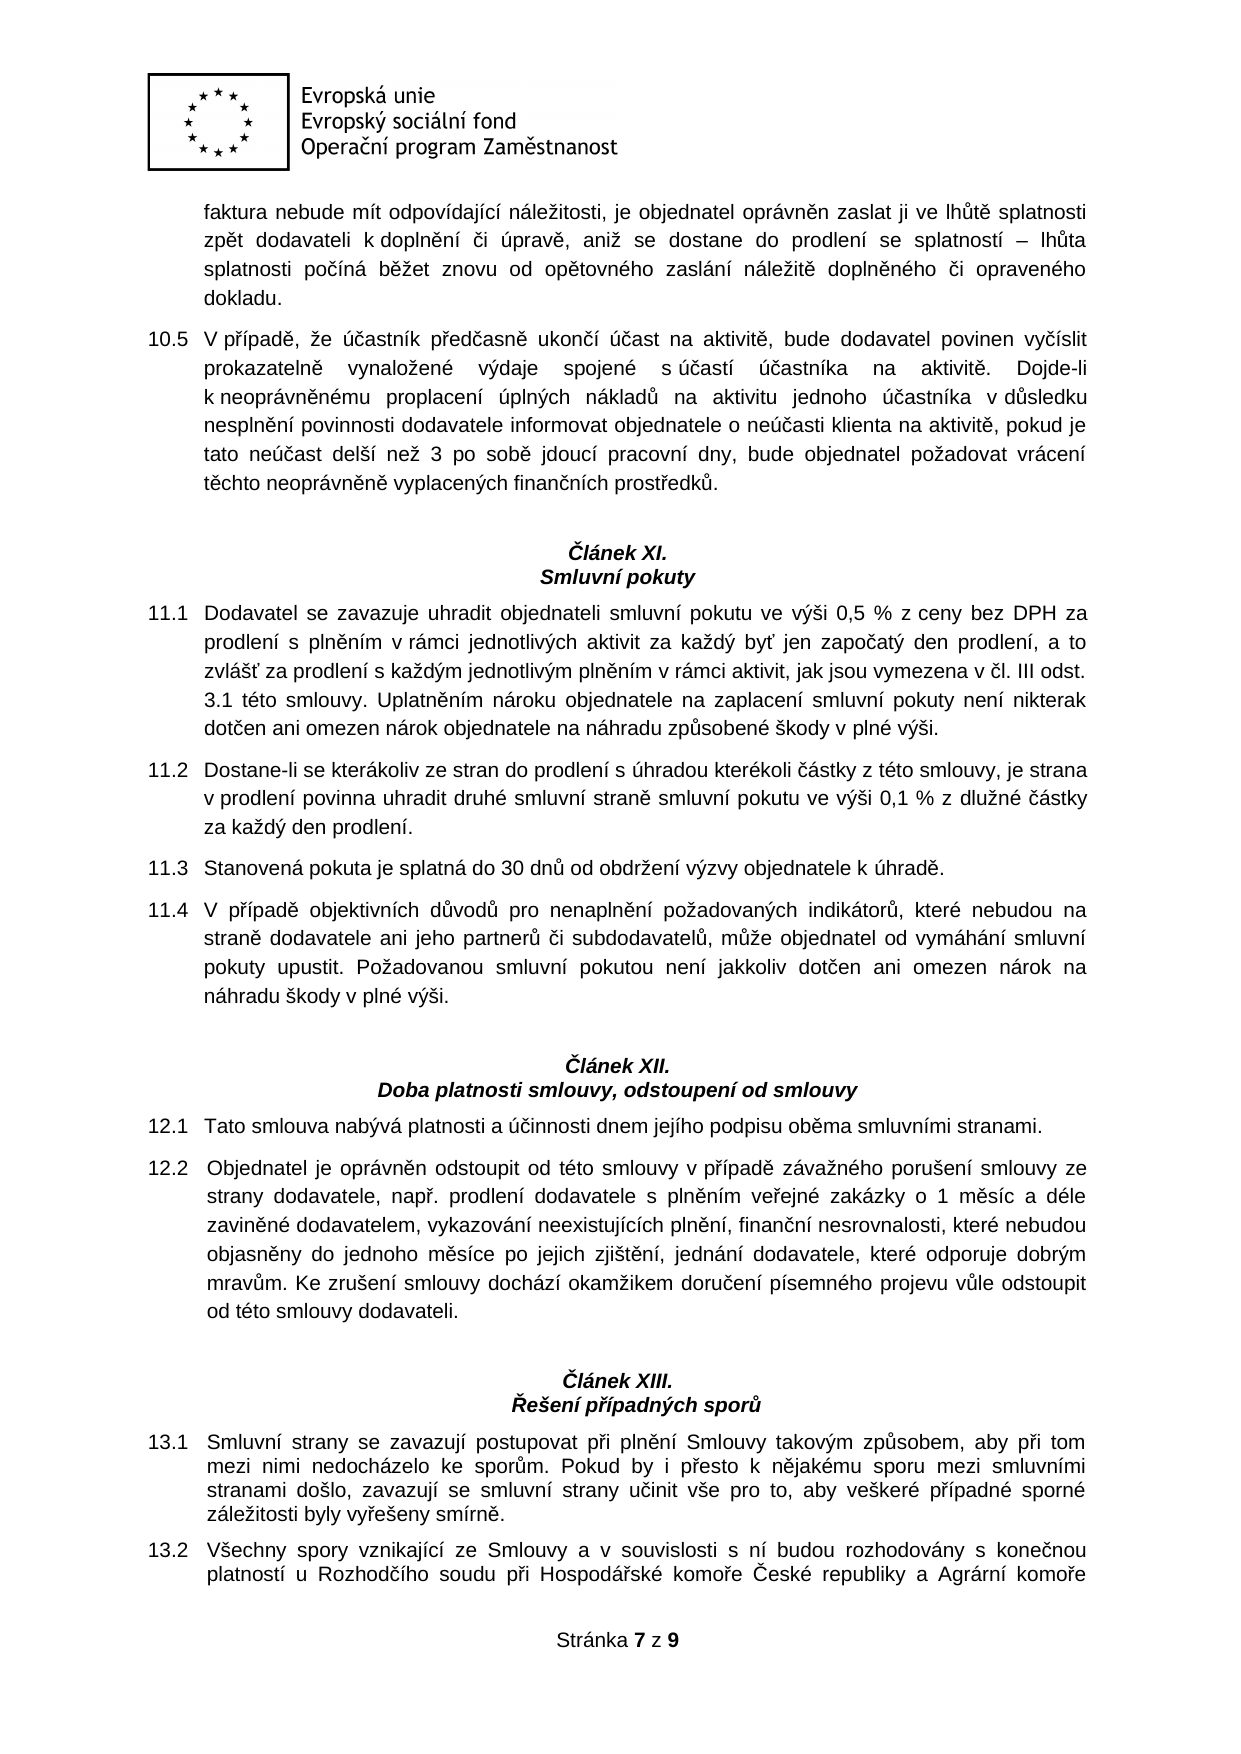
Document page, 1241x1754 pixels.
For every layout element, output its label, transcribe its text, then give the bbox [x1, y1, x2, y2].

text 13.1 Smluvní strany se zavazují postupovat při plnění Smlouvy takovým způsobem, aby při tom mezi nimi nedocházelo ke sporům. Pokud by i přesto k nějakému sporu mezi smluvními stranami došlo, zavazují se smluvní strany učinit vše pro to, aby veškeré případné sporné záležitosti byly vyřešeny smírně. [148, 1429, 1087, 1525]
picture [147, 73, 618, 171]
list Dodavatel se zavazuje uhradit objednateli smluvní pokutu ve výši 0,5 % z ceny bez DPH za prodlení s plněním v rámci jednotlivých aktivit za každý byť jen započatý den prodlení, a to zvlášť za prodlení s každým jednotlivým plněním v rámci aktivit, jak jsou vymezena v čl. III odst. 3.1 této smlouvy. Uplatněním nároku objednatele na zaplacení smluvní pokuty není nikterak dotčen ani omezen nárok objednatele na náhradu způsobené škody v plné výši. [148, 601, 1087, 740]
list Objednatel je oprávněn odstoupit od této smlouvy v případě závažného porušení smlouvy ze strany dodavatele, např. prodlení dodavatele s plněním veřejné zakázky o 1 měsíc a déle zaviněné dodavatelem, vykazování neexistujících plnění, finanční nesrovnalosti, které nebudou objasněny do jednoho měsíce po jejich zjištění, jednání dodavatele, které odporuje dobrým mravům. Ke zrušení smlouvy dochází okamžikem doručení písemného projevu vůle odstoupit od této smlouvy dodavateli. [148, 1155, 1087, 1323]
text Článek XIII. [148, 1369, 1087, 1393]
list Stanovená pokuta je splatná do 30 dnů od obdržení výzvy objednatele k úhradě. [148, 856, 1087, 880]
text Smluvní pokuty [148, 565, 1087, 589]
list Tato smlouva nabývá platnosti a účinnosti dnem jejího podpisu oběma smluvními stranami. [148, 1114, 1087, 1138]
list Řešení případných sporů [185, 1393, 1087, 1417]
text Článek XI. [148, 541, 1087, 565]
list Dostane-li se kterákoliv ze stran do prodlení s úhradou kterékoli částky z této smlouvy, je strana v prodlení povinna uhradit druhé smluvní straně smluvní pokutu ve výši 0,1 % z dlužné částky za každý den prodlení. [148, 757, 1087, 839]
text Článek XII. [148, 1054, 1087, 1078]
list V případě, že účastník předčasně ukončí účast na aktivitě, bude dodavatel povinen vyčíslit prokazatelně vynaložené výdaje spojené s účastí účastníka na aktivitě. Dojde-li k neoprávněnému proplacení úplných nákladů na aktivitu jednoho účastníka v důsledku nesplnění povinnosti dodavatele informovat objednatele o neúčasti klienta na aktivitě, pokud je tato neúčast delší než 3 po sobě jdoucí pracovní dny, bude objednatel požadovat vrácení těchto neoprávněně vyplacených finančních prostředků. [148, 327, 1087, 495]
list V případě objektivních důvodů pro nenaplnění požadovaných indikátorů, které nebudou na straně dodavatele ani jeho partnerů či subdodavatelů, může objednatel od vymáhání smluvní pokuty upustit. Požadovanou smluvní pokutou není jakkoliv dotčen ani omezen nárok na náhradu škody v plné výši. [148, 897, 1087, 1008]
text Doba platnosti smlouvy, odstoupení od smlouvy [148, 1078, 1087, 1102]
